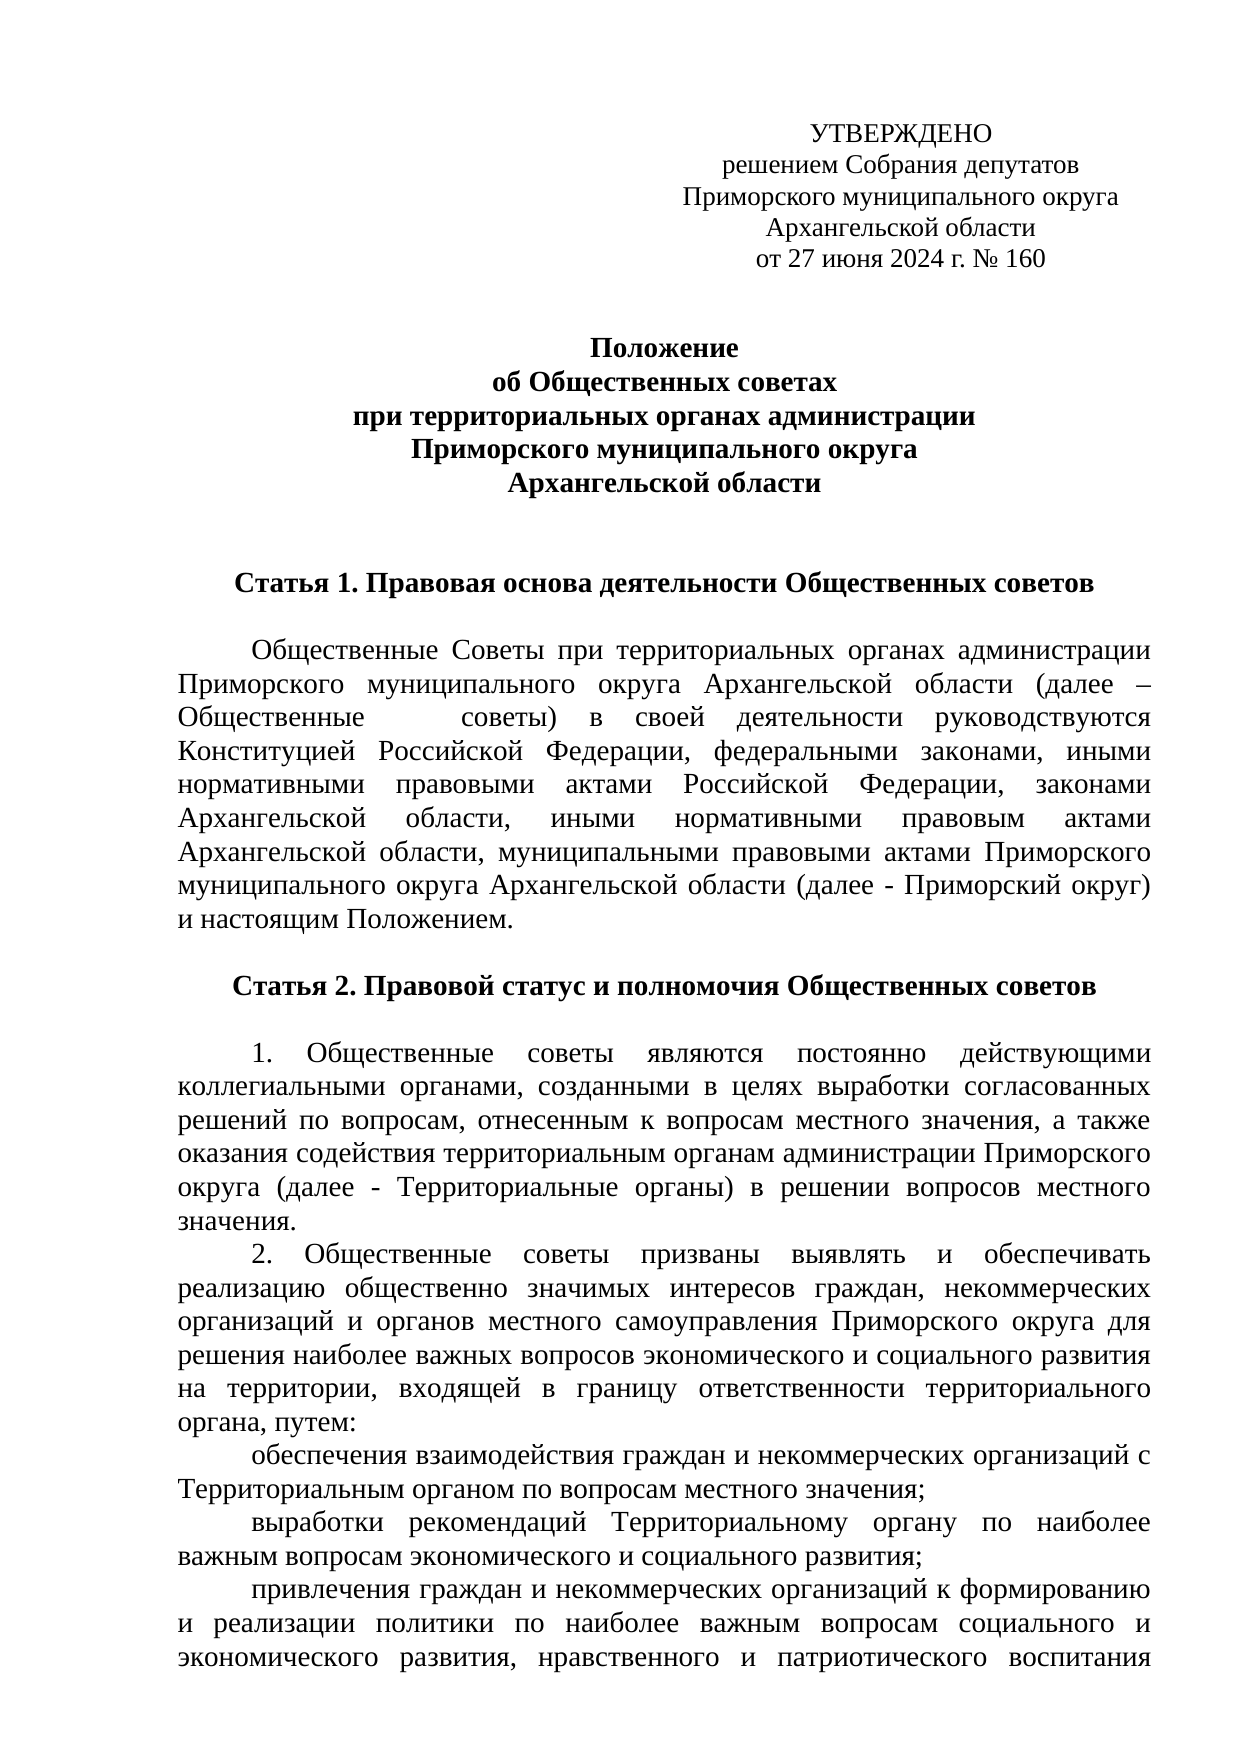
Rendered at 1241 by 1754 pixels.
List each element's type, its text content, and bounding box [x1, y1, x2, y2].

text Архангельской области [650, 211, 1152, 242]
text Архангельской области [177, 465, 1152, 498]
text от 27 июня 2024 г. № 160 [650, 242, 1152, 273]
text при территориальных органах администрации [177, 398, 1152, 431]
text выработки рекомендаций Территориальному органу по наиболее важным вопросам экономического и социального развития; [177, 1504, 1152, 1572]
text 1. Общественные советы являются постоянно действующими коллегиальными органами, созданными в целях выработки согласованных решений по вопросам, отнесенным к вопросам местного значения, а также оказания содействия территориальным органам администрации Приморского округа (далее - Территориальные органы) в решении вопросов местного значения. [177, 1035, 1152, 1236]
text Статья 2. Правовой статус и полномочия Общественных советов [177, 968, 1152, 1001]
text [177, 1572, 1152, 1672]
text Статья 1. Правовая основа деятельности Общественных советов [177, 565, 1152, 599]
text УТВЕРЖДЕНО решением Собрания депутатов Приморского муниципального округа [650, 117, 1152, 211]
text 2. Общественные советы призваны выявлять и обеспечивать реализацию общественно значимых интересов граждан, некоммерческих организаций и органов местного самоуправления Приморского округа для решения наиболее важных вопросов экономического и социального развития на территории, входящей в границу ответственности территориального органа, путем: [177, 1236, 1152, 1437]
text Приморского муниципального округа [177, 431, 1152, 465]
text обеспечения взаимодействия граждан и некоммерческих организаций с Территориальным органом по вопросам местного значения; [177, 1437, 1152, 1504]
text об Общественных советах [177, 364, 1152, 398]
text Общественные Советы при территориальных органах администрации Приморского муниципального округа Архангельской области (далее – Общественные советы) в своей деятельности руководствуются Конституцией Российской Федерации, федеральными законами, иными нормативными правовыми актами Российской Федерации, законами Архангельской области, иными нормативными правовым актами Архангельской области, муниципальными правовыми актами Приморского муниципального округа Архангельской области (далее - Приморский округ) и настоящим Положением. [177, 632, 1152, 934]
text Положение [177, 331, 1152, 364]
